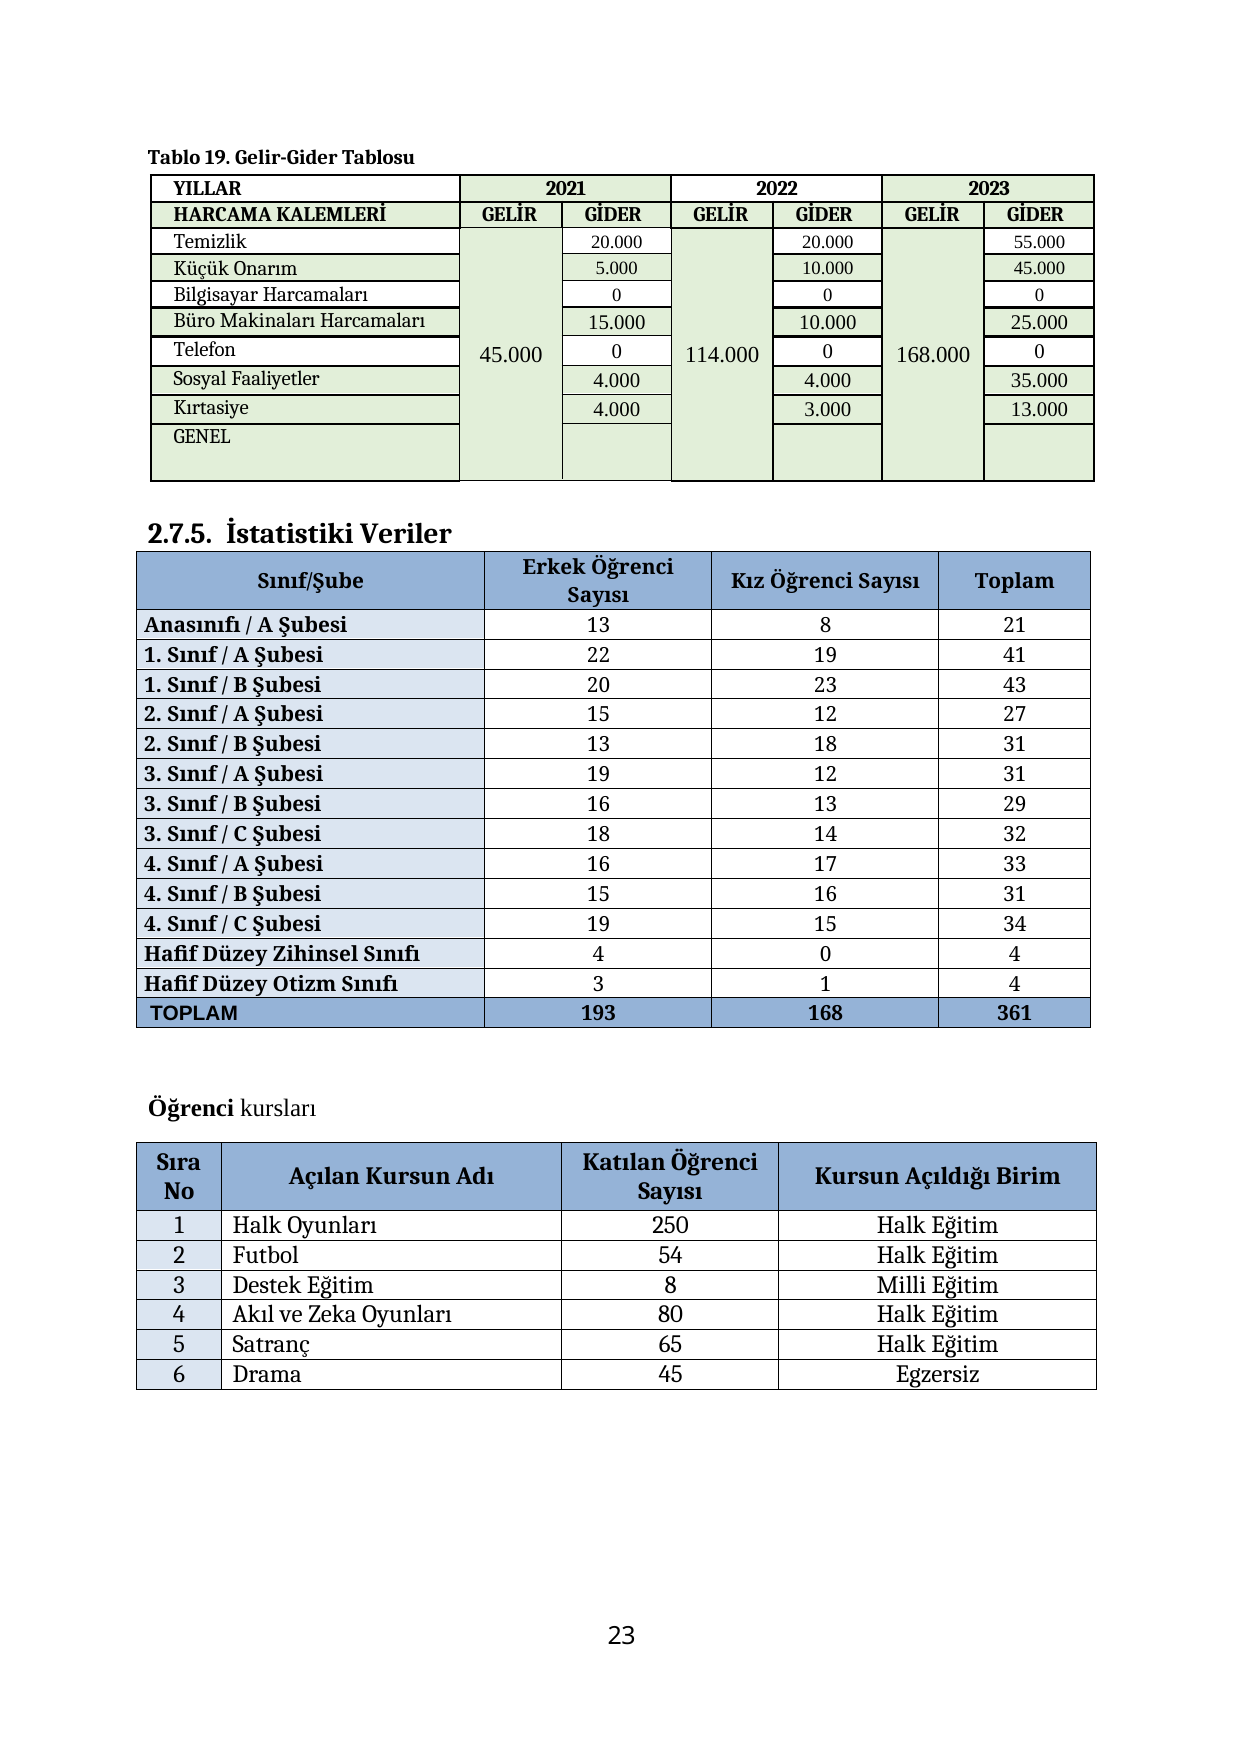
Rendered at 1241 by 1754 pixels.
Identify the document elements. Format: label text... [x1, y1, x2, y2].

table_cell Milli Eğitim [779, 1271, 1096, 1299]
table_cell 16 [485, 849, 711, 878]
table_cell 15 [485, 879, 711, 908]
table_cell Satranç [222, 1330, 561, 1359]
table_cell 13.000 [985, 396, 1093, 423]
table_cell 19 [485, 759, 711, 788]
table_cell 2 [137, 1241, 221, 1269]
table_cell Drama [222, 1360, 561, 1389]
table_cell 19 [485, 909, 711, 937]
table_cell 17 [712, 849, 938, 878]
table_cell GENEL [152, 425, 459, 480]
table_cell 31 [939, 759, 1090, 788]
table_cell 21 [939, 610, 1090, 638]
table_cell Temizlik [152, 229, 459, 253]
table_cell 45 [562, 1360, 778, 1389]
table_cell 16 [712, 879, 938, 908]
table_cell 41 [939, 640, 1090, 668]
table_cell [774, 425, 881, 480]
table_cell 0 [985, 282, 1093, 306]
table_cell 4.000 [563, 366, 671, 393]
table_cell 14 [712, 819, 938, 848]
table_cell 15.000 [563, 308, 671, 335]
table_cell [562, 424, 671, 480]
table_header Erkek Öğrenci Sayısı [485, 552, 711, 609]
table_cell 361 [939, 998, 1090, 1027]
table_cell 18 [712, 729, 938, 758]
table_cell Sosyal Faaliyetler [152, 367, 459, 393]
table_cell 1 [137, 1211, 221, 1240]
table_cell 3. Sınıf / A Şubesi [137, 759, 484, 788]
table_header Kız Öğrenci Sayısı [712, 552, 938, 609]
subtitle Öğrenci kursları [148, 1093, 1198, 1122]
table_cell 0 [563, 281, 671, 306]
table_cell Büro Makinaları Harcamaları [152, 309, 459, 335]
table_cell Küçük Onarım [152, 255, 459, 280]
subtitle İstatistiki Veriler [148, 517, 1198, 551]
table_cell 15 [485, 699, 711, 728]
table_cell 0 [712, 939, 938, 967]
table_cell 8 [562, 1271, 778, 1299]
text Tablo 19. Gelir-Gider Tablosu [148, 146, 1198, 170]
table_cell 6 [137, 1360, 221, 1389]
table_cell 4 [485, 939, 711, 967]
table_cell Halk Oyunları [222, 1211, 561, 1240]
table_cell Halk Eğitim [779, 1241, 1096, 1269]
table_cell 16 [485, 789, 711, 818]
table_cell 65 [562, 1330, 778, 1359]
table_cell 0 [563, 336, 671, 364]
table_cell 32 [939, 819, 1090, 848]
table_cell 25.000 [985, 309, 1093, 335]
table_cell 114.000 [672, 229, 772, 480]
table_cell 168.000 [883, 229, 983, 480]
table_cell 8 [712, 610, 938, 638]
table_cell Halk Eğitim [779, 1300, 1096, 1329]
table_cell 34 [939, 909, 1090, 937]
table_cell 3. Sınıf / C Şubesi [137, 819, 484, 848]
table_cell 4.000 [774, 367, 881, 393]
table_cell 168 [712, 998, 938, 1027]
table_cell 4 [939, 939, 1090, 967]
table_cell 4. Sınıf / A Şubesi [137, 849, 484, 878]
table_cell 20.000 [774, 229, 881, 253]
table_cell TOPLAM [137, 998, 484, 1027]
table_cell GELİR [672, 203, 772, 227]
table_cell 10.000 [774, 309, 881, 335]
table_cell Anasınıfı / A Şubesi [137, 610, 484, 638]
table_header Toplam [939, 552, 1090, 609]
table_cell 4. Sınıf / C Şubesi [137, 909, 484, 937]
table_cell 43 [939, 670, 1090, 698]
table_cell 33 [939, 849, 1090, 878]
table_cell 12 [712, 759, 938, 788]
table_cell 5.000 [563, 254, 671, 280]
table_cell 250 [562, 1211, 778, 1240]
table_cell 18 [485, 819, 711, 848]
table_cell 0 [774, 282, 881, 306]
table_header Sınıf/Şube [137, 552, 484, 609]
table_cell GELİR [883, 203, 983, 227]
table_cell 31 [939, 729, 1090, 758]
table_cell 0 [774, 338, 881, 364]
table_cell 19 [712, 640, 938, 668]
table_cell 3.000 [774, 396, 881, 423]
table_cell Futbol [222, 1241, 561, 1269]
table_cell 3 [137, 1271, 221, 1299]
table_header YILLAR [152, 176, 459, 201]
table_cell 10.000 [774, 255, 881, 280]
table_cell 55.000 [985, 229, 1093, 253]
table_header Açılan Kursun Adı [222, 1143, 561, 1210]
table_cell Egzersiz [779, 1360, 1096, 1389]
table_cell 4.000 [563, 395, 671, 423]
table_header 2023 [883, 176, 1093, 201]
table_header Kursun Açıldığı Birim [779, 1143, 1096, 1210]
table_cell 12 [712, 699, 938, 728]
table_cell 4 [939, 969, 1090, 997]
table_cell 31 [939, 879, 1090, 908]
table_cell Kırtasiye [152, 396, 459, 423]
table_cell Destek Eğitim [222, 1271, 561, 1299]
table_cell Halk Eğitim [779, 1330, 1096, 1359]
table_cell 1. Sınıf / A Şubesi [137, 640, 484, 668]
table_cell 23 [712, 670, 938, 698]
table_cell 2. Sınıf / A Şubesi [137, 699, 484, 728]
table_cell 5 [137, 1330, 221, 1359]
table_cell 3. Sınıf / B Şubesi [137, 789, 484, 818]
table_header 2022 [672, 176, 881, 201]
table_cell 4. Sınıf / B Şubesi [137, 879, 484, 908]
table_header Katılan Öğrenci Sayısı [562, 1143, 778, 1210]
table_cell 35.000 [985, 367, 1093, 393]
table_cell 13 [485, 729, 711, 758]
table_cell GİDER [563, 203, 670, 227]
table_cell [985, 425, 1093, 480]
table_cell 1. Sınıf / B Şubesi [137, 670, 484, 698]
table_cell 4 [137, 1300, 221, 1329]
table_cell Bilgisayar Harcamaları [152, 282, 459, 306]
table_cell Hafif Düzey Zihinsel Sınıfı [137, 939, 484, 967]
table_header Sıra No [137, 1143, 221, 1210]
table_cell 29 [939, 789, 1090, 818]
table_cell 193 [485, 998, 711, 1027]
table_cell 0 [985, 338, 1093, 364]
table_cell GİDER [985, 203, 1093, 227]
table_cell 45.000 [985, 255, 1093, 280]
table_cell 13 [712, 789, 938, 818]
table_cell Halk Eğitim [779, 1211, 1096, 1240]
table_cell 54 [562, 1241, 778, 1269]
table_cell HARCAMA KALEMLERİ [152, 203, 459, 227]
table_cell 1 [712, 969, 938, 997]
table_header 2021 [461, 176, 670, 201]
table_cell GELİR [461, 203, 561, 227]
table_cell 80 [562, 1300, 778, 1329]
table_cell 13 [485, 610, 711, 638]
table_cell 20.000 [563, 228, 671, 253]
table_cell 3 [485, 969, 711, 997]
table_cell Akıl ve Zeka Oyunları [222, 1300, 561, 1329]
table_cell Telefon [152, 338, 459, 364]
table_cell 22 [485, 640, 711, 668]
table_cell Hafif Düzey Otizm Sınıfı [137, 969, 484, 997]
table_cell 2. Sınıf / B Şubesi [137, 729, 484, 758]
table_cell 20 [485, 670, 711, 698]
table_cell 15 [712, 909, 938, 937]
table_cell 45.000 [460, 228, 562, 480]
table_cell 27 [939, 699, 1090, 728]
table_cell GİDER [774, 203, 881, 227]
